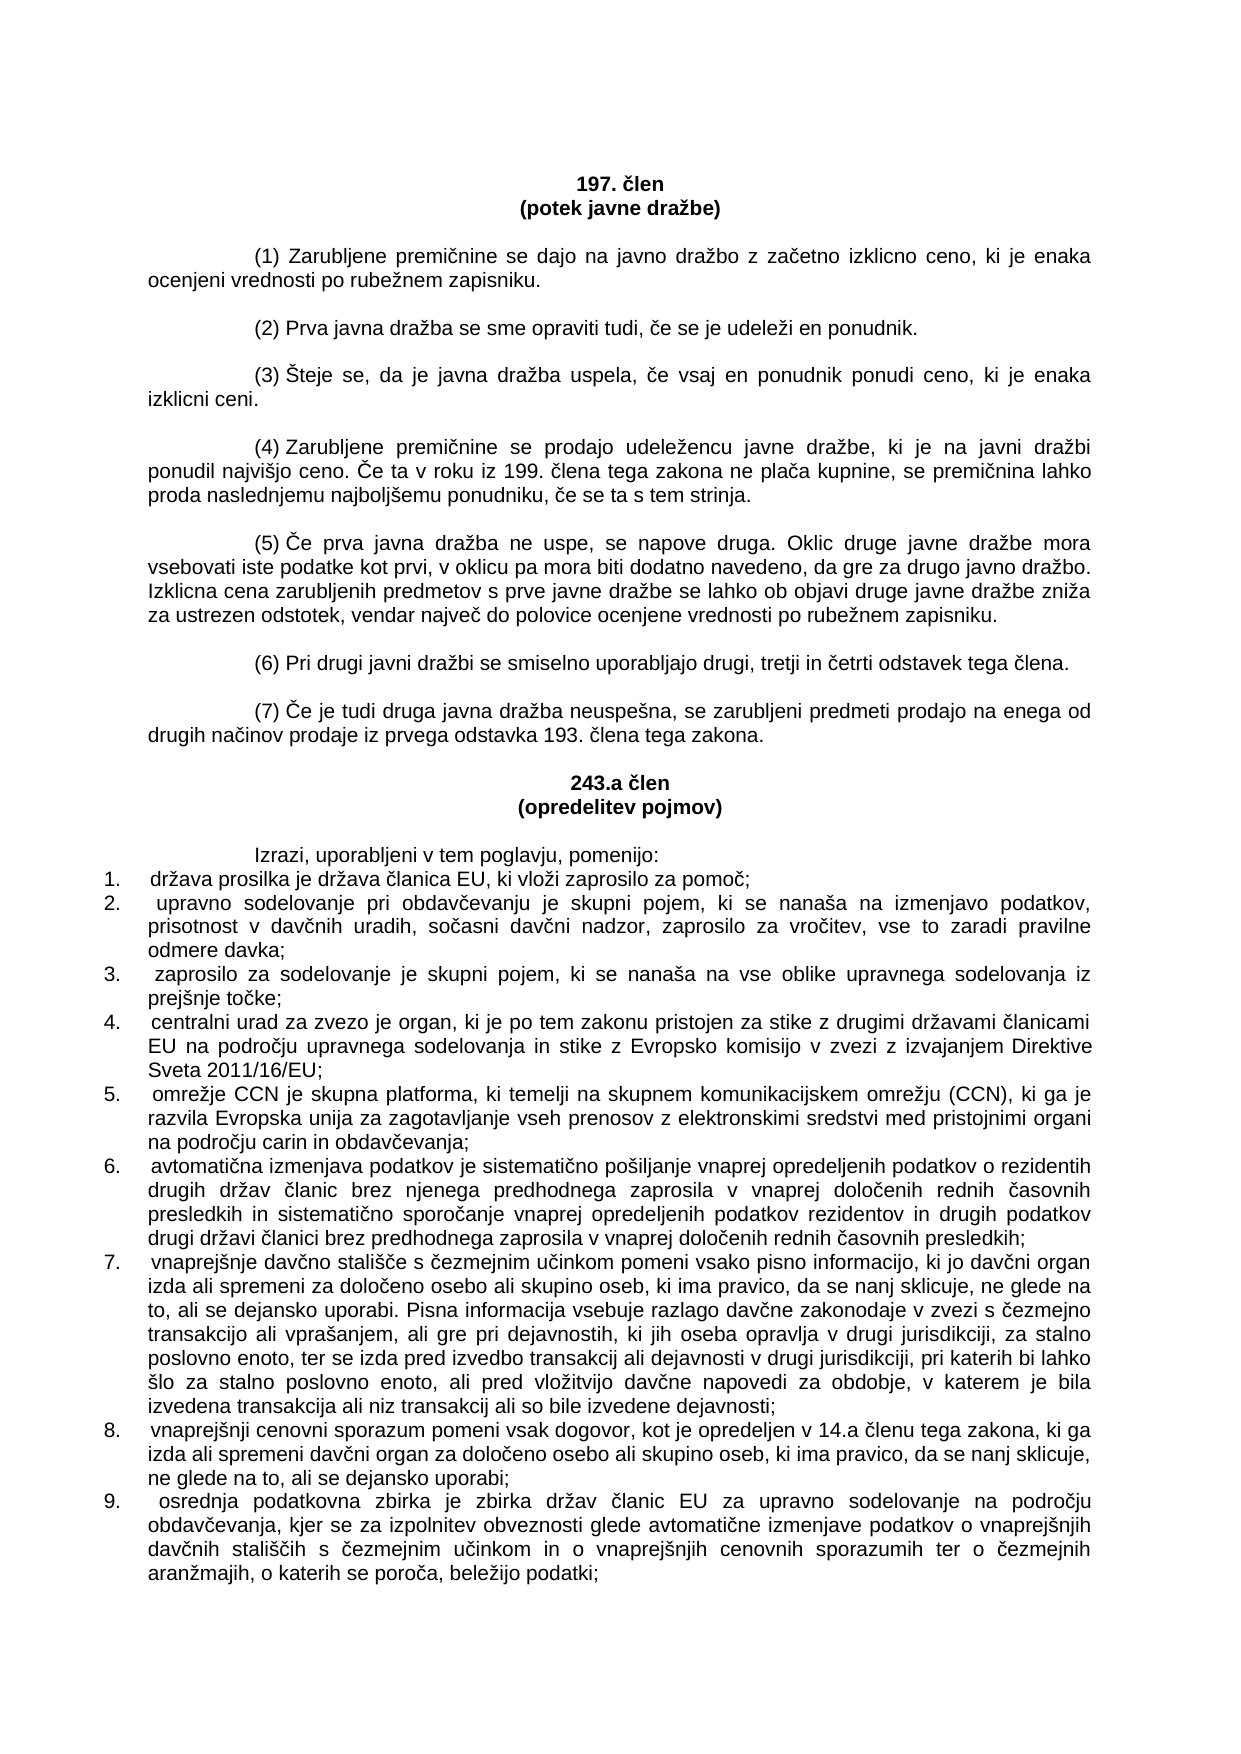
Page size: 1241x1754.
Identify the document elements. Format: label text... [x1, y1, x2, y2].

text (2) Prva javna dražba se sme opraviti tudi, če se je udeleži en ponudnik. [148, 315, 1092, 339]
text (potek javne dražbe) [148, 196, 1092, 219]
text 9. osrednja podatkovna zbirka je zbirka držav članic EU za upravno sodelovanje na področju obdavčevanja, kjer se za izpolnitev obveznosti glede avtomatične izmenjave podatkov o vnaprejšnjih davčnih stališčih s čezmejnim učinkom in o vnaprejšnjih cenovnih sporazumih ter o čezmejnih aranžmajih, o katerih se poroča, beležijo podatki; [103, 1489, 1092, 1585]
text 3. zaprosilo za sodelovanje je skupni pojem, ki se nanaša na vse oblike upravnega sodelovanja iz prejšnje točke; [103, 962, 1092, 1010]
text (opredelitev pojmov) [148, 794, 1092, 818]
text (6) Pri drugi javni dražbi se smiselno uporabljajo drugi, tretji in četrti odstavek tega člena. [148, 651, 1092, 675]
text (7) Če je tudi druga javna dražba neuspešna, se zarubljeni predmeti prodajo na enega od drugih načinov prodaje iz prvega odstavka 193. člena tega zakona. [148, 699, 1092, 747]
text 2. upravno sodelovanje pri obdavčevanju je skupni pojem, ki se nanaša na izmenjavo podatkov, prisotnost v davčnih uradih, sočasni davčni nadzor, zaprosilo za vročitev, vse to zaradi pravilne odmere davka; [103, 890, 1092, 962]
text (1) Zarubljene premičnine se dajo na javno dražbo z začetno izklicno ceno, ki je enaka ocenjeni vrednosti po rubežnem zapisniku. [148, 243, 1092, 291]
text (3) Šteje se, da je javna dražba uspela, če vsaj en ponudnik ponudi ceno, ki je enaka izklicni ceni. [148, 363, 1092, 411]
text 5. omrežje CCN je skupna platforma, ki temelji na skupnem komunikacijskem omrežju (CCN), ki ga je razvila Evropska unija za zagotavljanje vseh prenosov z elektronskimi sredstvi med pristojnimi organi na področju carin in obdavčevanja; [103, 1082, 1092, 1154]
text 7. vnaprejšnje davčno stališče s čezmejnim učinkom pomeni vsako pisno informacijo, ki jo davčni organ izda ali spremeni za določeno osebo ali skupino oseb, ki ima pravico, da se nanj sklicuje, ne glede na to, ali se dejansko uporabi. Pisna informacija vsebuje razlago davčne zakonodaje v zvezi s čezmejno transakcijo ali vprašanjem, ali gre pri dejavnostih, ki jih oseba opravlja v drugi jurisdikciji, za stalno poslovno enoto, ter se izda pred izvedbo transakcij ali dejavnosti v drugi jurisdikciji, pri katerih bi lahko šlo za stalno poslovno enoto, ali pred vložitvijo davčne napovedi za obdobje, v katerem je bila izvedena transakcija ali niz transakcij ali so bile izvedene dejavnosti; [103, 1250, 1092, 1417]
text 1. država prosilka je država članica EU, ki vloži zaprosilo za pomoč; [103, 866, 1092, 890]
text 6. avtomatična izmenjava podatkov je sistematično pošiljanje vnaprej opredeljenih podatkov o rezidentih drugih držav članic brez njenega predhodnega zaprosila v vnaprej določenih rednih časovnih presledkih in sistematično sporočanje vnaprej opredeljenih podatkov rezidentov in drugih podatkov drugi državi članici brez predhodnega zaprosila v vnaprej določenih rednih časovnih presledkih; [103, 1154, 1092, 1250]
text 4. centralni urad za zvezo je organ, ki je po tem zakonu pristojen za stike z drugimi državami članicami EU na področju upravnega sodelovanja in stike z Evropsko komisijo v zvezi z izvajanjem Direktive Sveta 2011/16/EU; [103, 1010, 1092, 1082]
text (4) Zarubljene premičnine se prodajo udeležencu javne dražbe, ki je na javni dražbi ponudil najvišjo ceno. Če ta v roku iz 199. člena tega zakona ne plača kupnine, se premičnina lahko proda naslednjemu najboljšemu ponudniku, če se ta s tem strinja. [148, 435, 1092, 507]
text 197. člen [148, 172, 1092, 196]
text Izrazi, uporabljeni v tem poglavju, pomenijo: [148, 842, 1092, 866]
text (5) Če prva javna dražba ne uspe, se napove druga. Oklic druge javne dražbe mora vsebovati iste podatke kot prvi, v oklicu pa mora biti dodatno navedeno, da gre za drugo javno dražbo. Izklicna cena zarubljenih predmetov s prve javne dražbe se lahko ob objavi druge javne dražbe zniža za ustrezen odstotek, vendar največ do polovice ocenjene vrednosti po rubežnem zapisniku. [148, 531, 1092, 627]
text 243.a člen [148, 771, 1092, 794]
text 8. vnaprejšnji cenovni sporazum pomeni vsak dogovor, kot je opredeljen v 14.a členu tega zakona, ki ga izda ali spremeni davčni organ za določeno osebo ali skupino oseb, ki ima pravico, da se nanj sklicuje, ne glede na to, ali se dejansko uporabi; [103, 1417, 1092, 1489]
